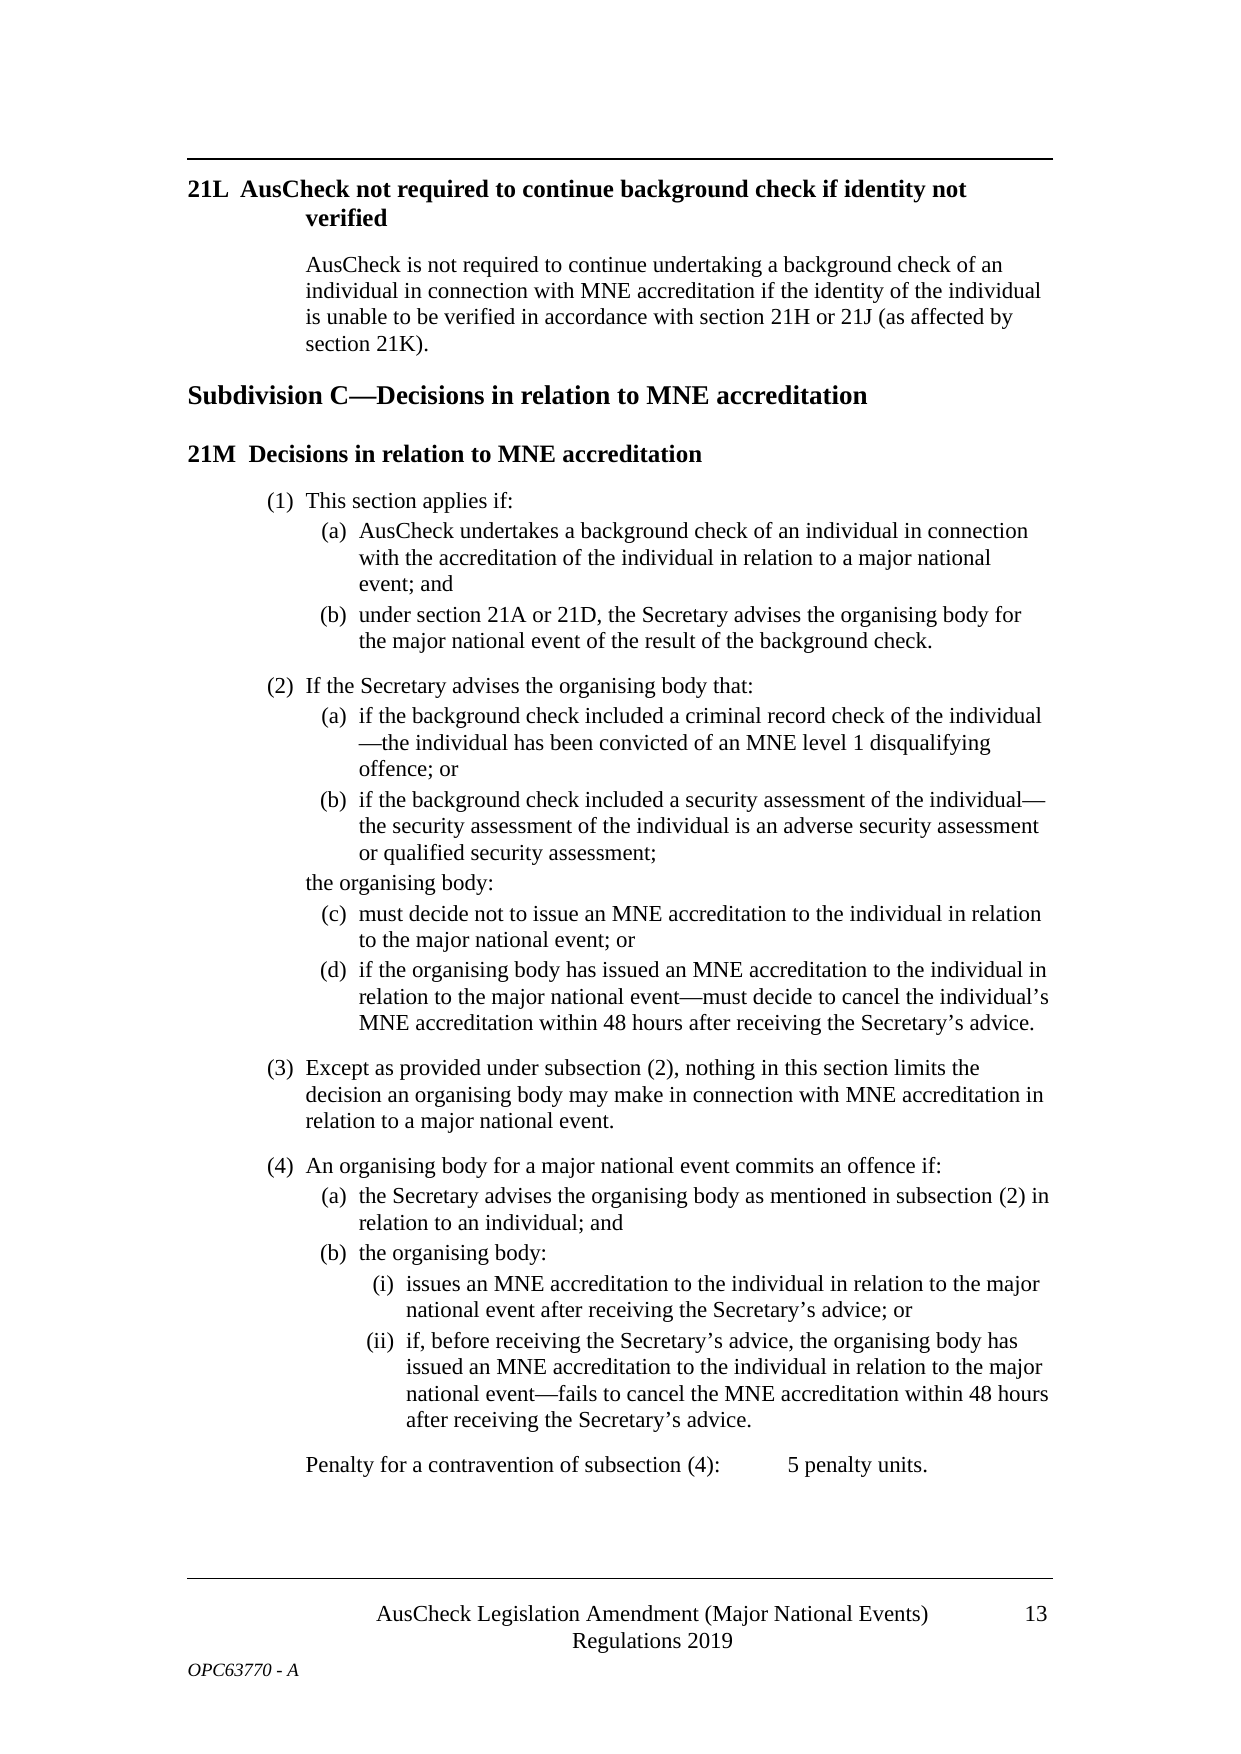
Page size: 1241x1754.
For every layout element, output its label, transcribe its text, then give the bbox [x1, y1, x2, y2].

text (b) the organising body: [187, 1239, 1053, 1266]
text Subdivision C—Decisions in relation to MNE accreditation [187, 379, 1053, 410]
text (3) Except as provided under subsection (2), nothing in this section limits the decision an organising body may make in connection with MNE accreditation in relation to a major national event. [187, 1054, 1053, 1133]
text (b) if the background check included a security assessment of the individual—the security assessment of the individual is an adverse security assessment or qualified security assessment; [187, 786, 1053, 865]
text (a) the Secretary advises the organising body as mentioned in subsection (2) in relation to an individual; and [187, 1183, 1053, 1235]
text (ii) if, before receiving the Secretary’s advice, the organising body has issued an MNE accreditation to the individual in relation to the major national event—fails to cancel the MNE accreditation within 48 hours after receiving the Secretary’s advice. [187, 1327, 1053, 1432]
text 21M Decisions in relation to MNE accreditation [187, 439, 1053, 468]
text (4) An organising body for a major national event commits an offence if: [187, 1152, 1053, 1178]
text (b) under section 21A or 21D, the Secretary advises the organising body for the major national event of the result of the background check. [187, 601, 1053, 653]
text (a) AusCheck undertakes a background check of an individual in connection with the accreditation of the individual in relation to a major national event; and [187, 517, 1053, 596]
text (c) must decide not to issue an MNE accreditation to the individual in relation to the major national event; or [187, 899, 1053, 952]
text 21L AusCheck not required to continue background check if identity not verified [187, 174, 1053, 232]
text (1) This section applies if: [187, 487, 1053, 513]
text (i) issues an MNE accreditation to the individual in relation to the major national event after receiving the Secretary’s advice; or [187, 1270, 1053, 1323]
text (d) if the organising body has issued an MNE accreditation to the individual in relation to the major national event—must decide to cancel the individual’s MNE accreditation within 48 hours after receiving the Secretary’s advice. [187, 956, 1053, 1036]
text Penalty for a contravention of subsection (4): 5 penalty units. [305, 1451, 1053, 1477]
text AusCheck is not required to continue undertaking a background check of an individual in connection with MNE accreditation if the identity of the individual is unable to be verified in accordance with section 21H or 21J (as affected by section 21K). [187, 251, 1053, 356]
text the organising body: [305, 869, 1053, 895]
text (2) If the Secretary advises the organising body that: [187, 672, 1053, 698]
text (a) if the background check included a criminal record check of the individual—the individual has been convicted of an MNE level 1 disqualifying offence; or [187, 703, 1053, 782]
